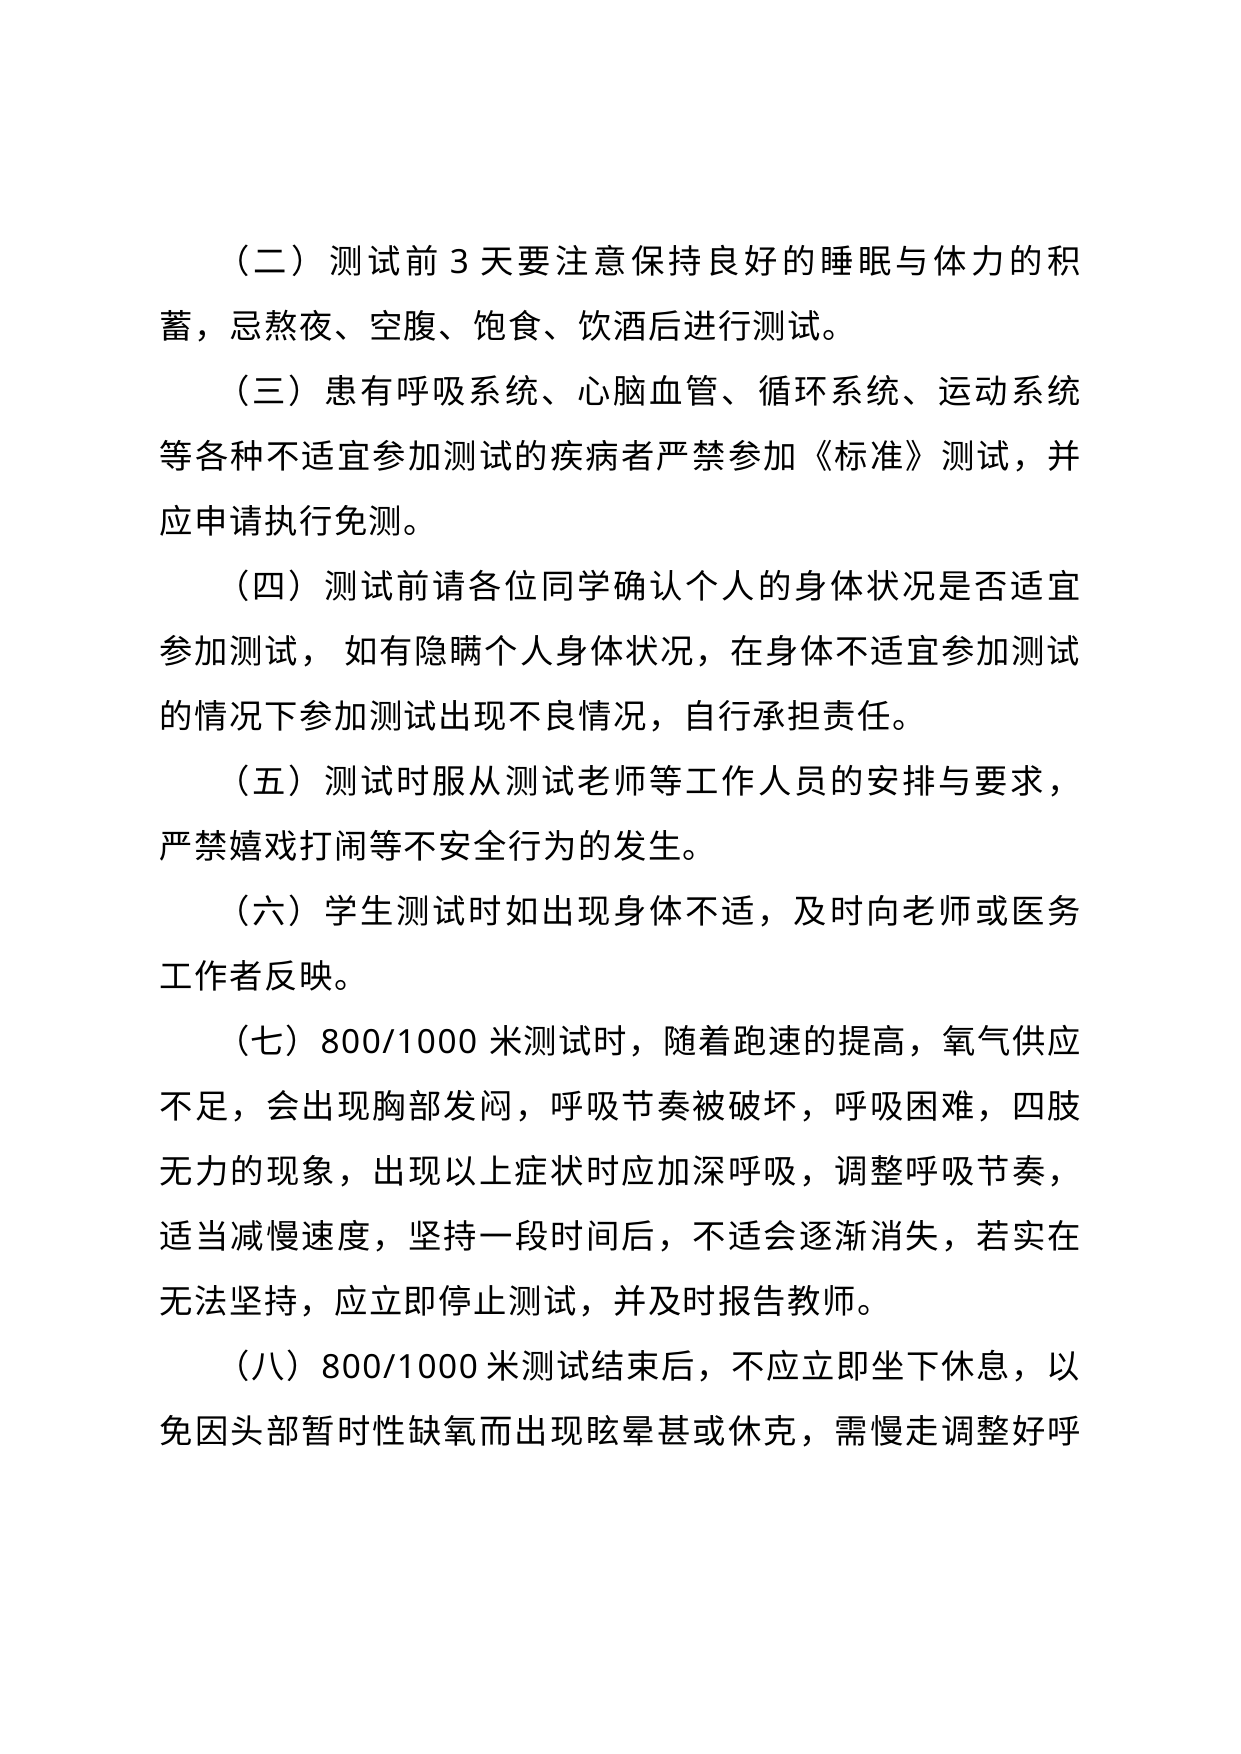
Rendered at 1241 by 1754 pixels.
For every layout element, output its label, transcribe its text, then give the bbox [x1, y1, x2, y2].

text （六）学生测试时如出现身体不适，及时向老师或医务工作者反映。 [159, 877, 1081, 1007]
text （七）800/1000 米测试时，随着跑速的提高，氧气供应不足，会出现胸部发闷，呼吸节奏被破坏，呼吸困难，四肢无力的现象，出现以上症状时应加深呼吸，调整呼吸节奏，适当减慢速度，坚持一段时间后，不适会逐渐消失，若实在无法坚持，应立即停止测试，并及时报告教师。 [159, 1007, 1081, 1332]
text （二）测试前3天要注意保持良好的睡眠与体力的积蓄，忌熬夜、空腹、饱食、饮酒后进行测试。 [159, 227, 1081, 357]
text （三）患有呼吸系统、心脑血管、循环系统、运动系统等各种不适宜参加测试的疾病者严禁参加《标准》测试，并应申请执行免测。 [159, 357, 1081, 552]
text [159, 1332, 1081, 1462]
text （四）测试前请各位同学确认个人的身体状况是否适宜参加测试， 如有隐瞒个人身体状况，在身体不适宜参加测试的情况下参加测试出现不良情况，自行承担责任。 [159, 552, 1081, 747]
text （五）测试时服从测试老师等工作人员的安排与要求，严禁嬉戏打闹等不安全行为的发生。 [159, 747, 1081, 877]
